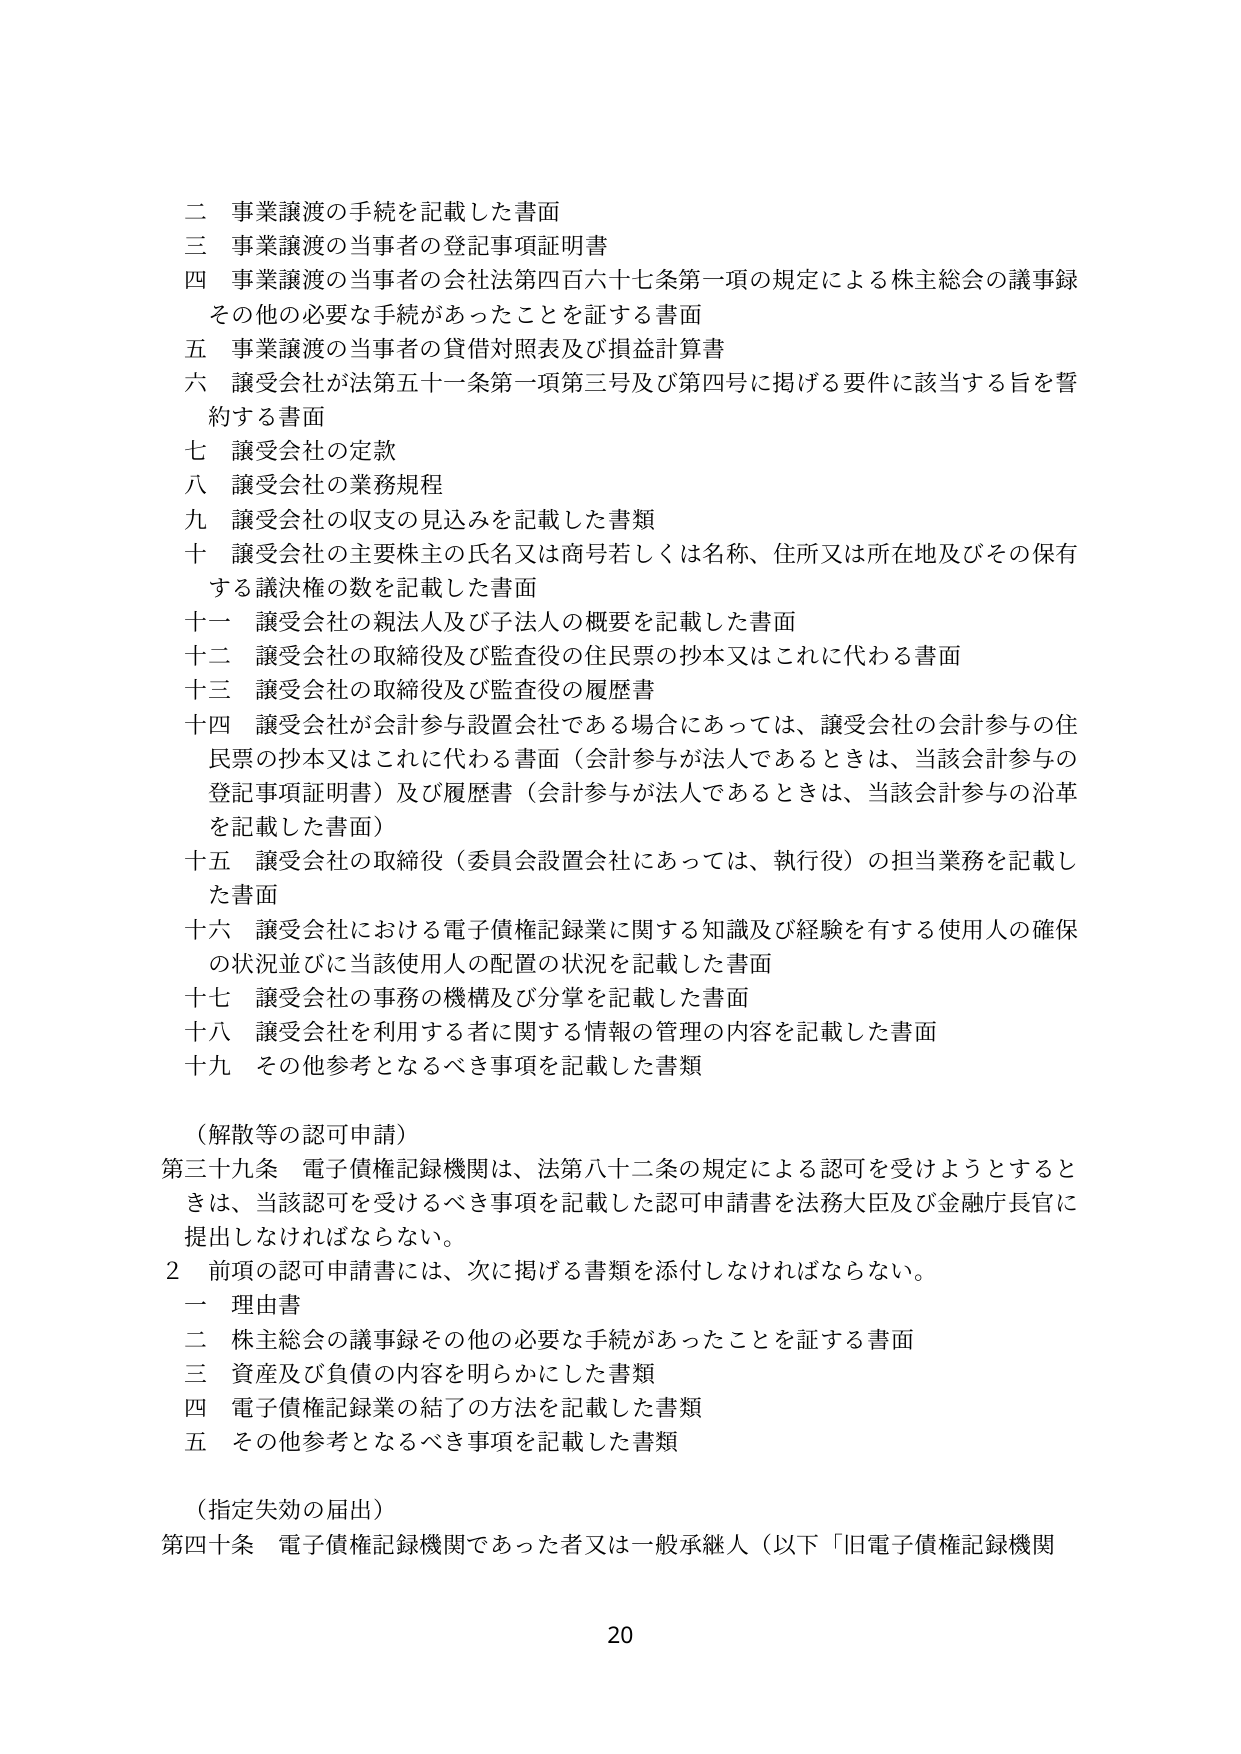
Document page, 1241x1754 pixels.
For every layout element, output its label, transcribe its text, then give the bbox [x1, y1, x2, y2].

text 十二 譲受会社の取締役及び監査役の住民票の抄本又はこれに代わる書面 [184, 638, 1079, 672]
text 六 譲受会社が法第五十一条第一項第三号及び第四号に掲げる要件に該当する旨を誓約する書面 [184, 364, 1079, 433]
text 七 譲受会社の定款 [184, 433, 1079, 467]
text 三 事業譲渡の当事者の登記事項証明書 [184, 228, 1079, 262]
text 八 譲受会社の業務規程 [184, 467, 1079, 501]
text 五 事業譲渡の当事者の貸借対照表及び損益計算書 [184, 330, 1079, 364]
text 九 譲受会社の収支の見込みを記載した書類 [184, 501, 1079, 535]
text 三 資産及び負債の内容を明らかにした書類 [184, 1355, 1079, 1389]
text 二 事業譲渡の手続を記載した書面 [184, 194, 1079, 228]
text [161, 1526, 1079, 1560]
text （解散等の認可申請） [184, 1116, 1079, 1150]
text 五 その他参考となるべき事項を記載した書類 [184, 1424, 1079, 1458]
text （指定失効の届出） [184, 1492, 1079, 1526]
text 十八 譲受会社を利用する者に関する情報の管理の内容を記載した書面 [184, 1014, 1079, 1048]
text 第三十九条 電子債権記録機関は、法第八十二条の規定による認可を受けようとするときは、当該認可を受けるべき事項を記載した認可申請書を法務大臣及び金融庁長官に提出しなければならない。 [161, 1150, 1079, 1253]
text 十三 譲受会社の取締役及び監査役の履歴書 [184, 672, 1079, 706]
text 十 譲受会社の主要株主の氏名又は商号若しくは名称、住所又は所在地及びその保有する議決権の数を記載した書面 [184, 535, 1079, 604]
text 十六 譲受会社における電子債権記録業に関する知識及び経験を有する使用人の確保の状況並びに当該使用人の配置の状況を記載した書面 [184, 911, 1079, 979]
text 十九 その他参考となるべき事項を記載した書類 [184, 1048, 1079, 1082]
text 十五 譲受会社の取締役（委員会設置会社にあっては、執行役）の担当業務を記載した書面 [184, 843, 1079, 911]
text 一 理由書 [184, 1287, 1079, 1321]
text 十一 譲受会社の親法人及び子法人の概要を記載した書面 [184, 604, 1079, 638]
text 十四 譲受会社が会計参与設置会社である場合にあっては、譲受会社の会計参与の住民票の抄本又はこれに代わる書面（会計参与が法人であるときは、当該会計参与の登記事項証明書）及び履歴書（会計参与が法人であるときは、当該会計参与の沿革を記載した書面） [184, 706, 1079, 843]
text 四 事業譲渡の当事者の会社法第四百六十七条第一項の規定による株主総会の議事録その他の必要な手続があったことを証する書面 [184, 262, 1079, 330]
text 四 電子債権記録業の結了の方法を記載した書類 [184, 1389, 1079, 1424]
text ２ 前項の認可申請書には、次に掲げる書類を添付しなければならない。 [161, 1253, 1079, 1287]
text 二 株主総会の議事録その他の必要な手続があったことを証する書面 [184, 1321, 1079, 1355]
text 十七 譲受会社の事務の機構及び分掌を記載した書面 [184, 979, 1079, 1014]
